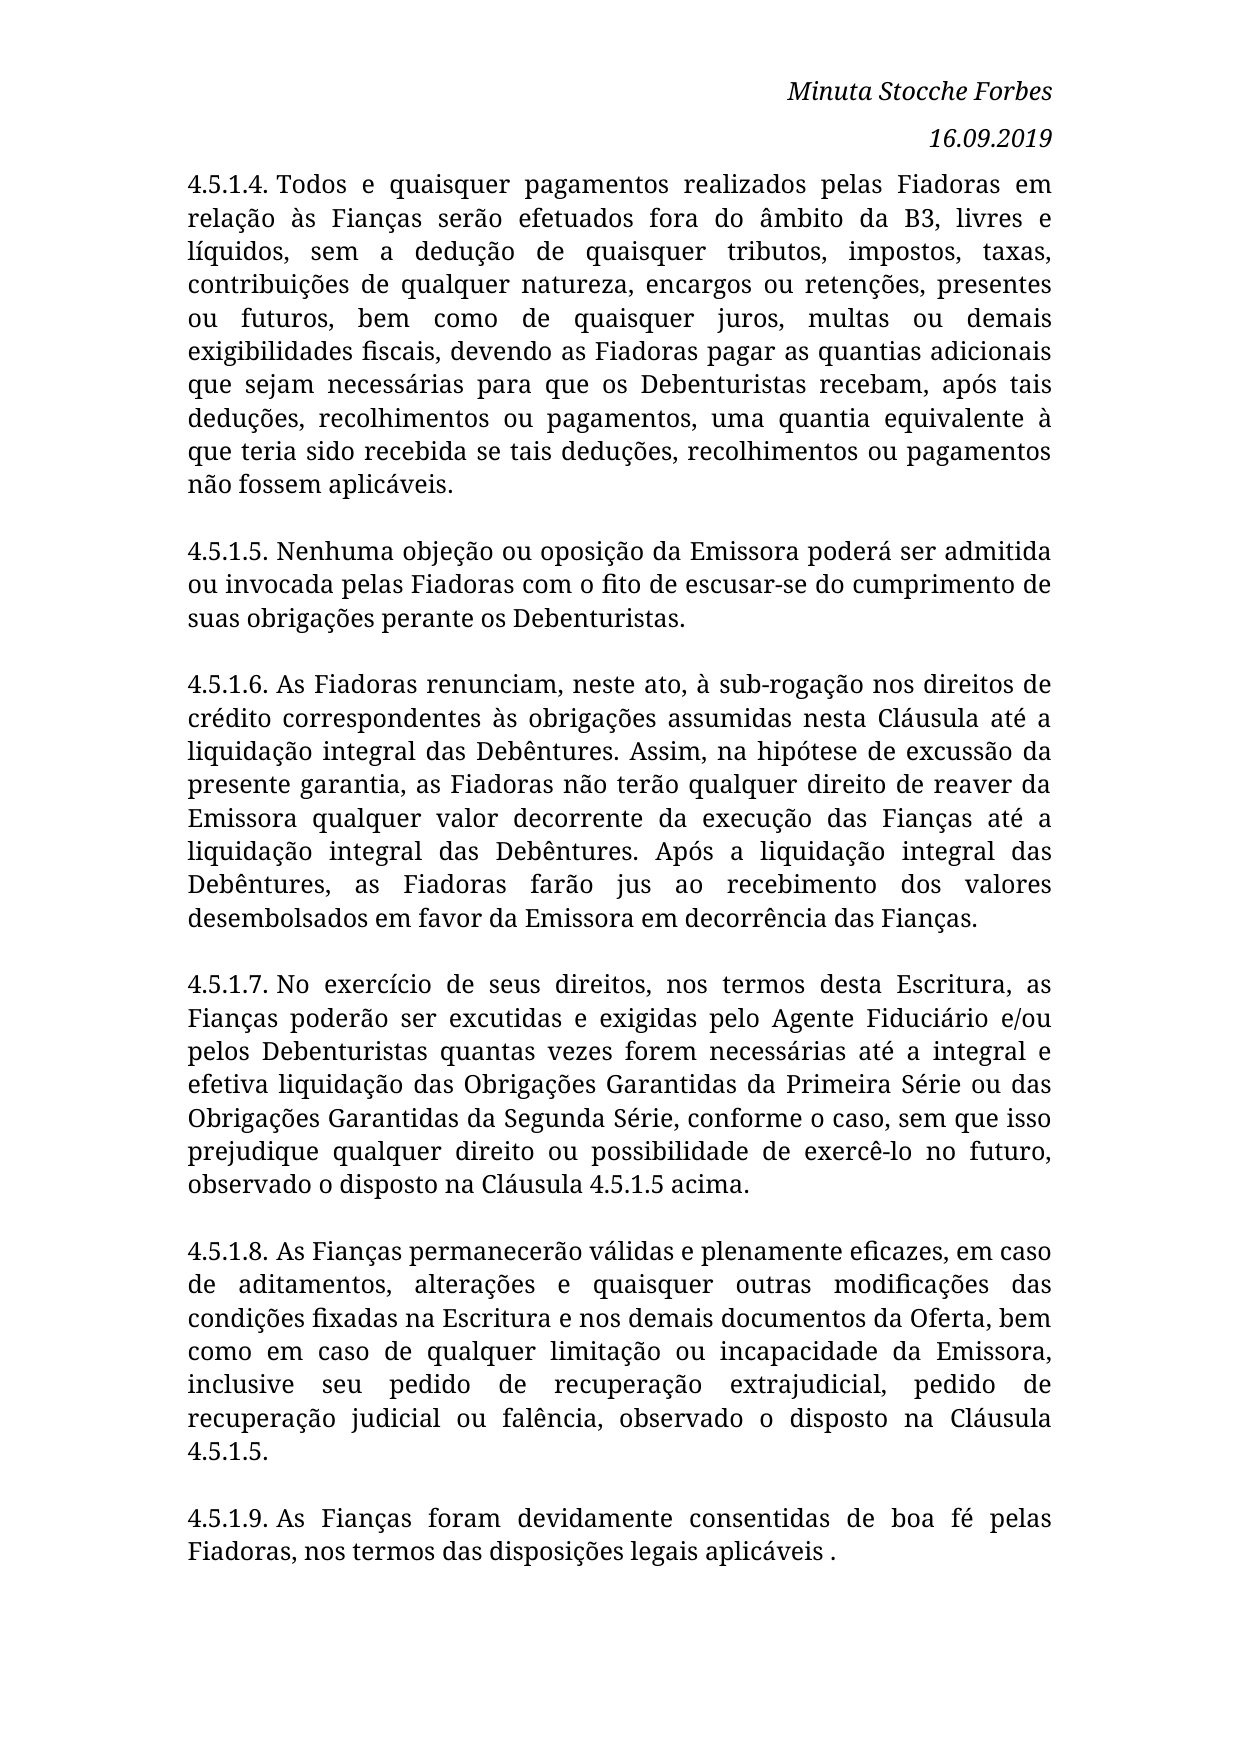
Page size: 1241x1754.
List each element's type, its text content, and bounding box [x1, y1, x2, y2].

subtitle 4.5.1.9. As Fianças foram devidamente consentidas de boa fé pelas Fiadoras, nos termos das disposições legais aplicáveis . [187, 1500, 1053, 1567]
subtitle 4.5.1.6. As Fiadoras renunciam, neste ato, à sub-rogação nos direitos de crédito correspondentes às obrigações assumidas nesta Cláusula até a liquidação integral das Debêntures. Assim, na hipótese de excussão da presente garantia, as Fiadoras não terão qualquer direito de reaver da Emissora qualquer valor decorrente da execução das Fianças até a liquidação integral das Debêntures. Após a liquidação integral das Debêntures, as Fiadoras farão jus ao recebimento dos valores desembolsados em favor da Emissora em decorrência das Fianças. [187, 667, 1053, 934]
subtitle 4.5.1.4. Todos e quaisquer pagamentos realizados pelas Fiadoras em relação às Fianças serão efetuados fora do âmbito da B3, livres e líquidos, sem a dedução de quaisquer tributos, impostos, taxas, contribuições de qualquer natureza, encargos ou retenções, presentes ou futuros, bem como de quaisquer juros, multas ou demais exigibilidades fiscais, devendo as Fiadoras pagar as quantias adicionais que sejam necessárias para que os Debenturistas recebam, após tais deduções, recolhimentos ou pagamentos, uma quantia equivalente à que teria sido recebida se tais deduções, recolhimentos ou pagamentos não fossem aplicáveis. [187, 167, 1053, 500]
subtitle 4.5.1.8. As Fianças permanecerão válidas e plenamente eficazes, em caso de aditamentos, alterações e quaisquer outras modificações das condições fixadas na Escritura e nos demais documentos da Oferta, bem como em caso de qualquer limitação ou incapacidade da Emissora, inclusive seu pedido de recuperação extrajudicial, pedido de recuperação judicial ou falência, observado o disposto na Cláusula 4.5.1.5. [187, 1234, 1053, 1467]
subtitle 4.5.1.7. No exercício de seus direitos, nos termos desta Escritura, as Fianças poderão ser excutidas e exigidas pelo Agente Fiduciário e/ou pelos Debenturistas quantas vezes forem necessárias até a integral e efetiva liquidação das Obrigações Garantidas da Primeira Série ou das Obrigações Garantidas da Segunda Série, conforme o caso, sem que isso prejudique qualquer direito ou possibilidade de exercê-lo no futuro, observado o disposto na Cláusula 4.5.1.5 acima. [187, 967, 1053, 1200]
subtitle 4.5.1.5. Nenhuma objeção ou oposição da Emissora poderá ser admitida ou invocada pelas Fiadoras com o fito de escusar-se do cumprimento de suas obrigações perante os Debenturistas. [187, 534, 1053, 634]
